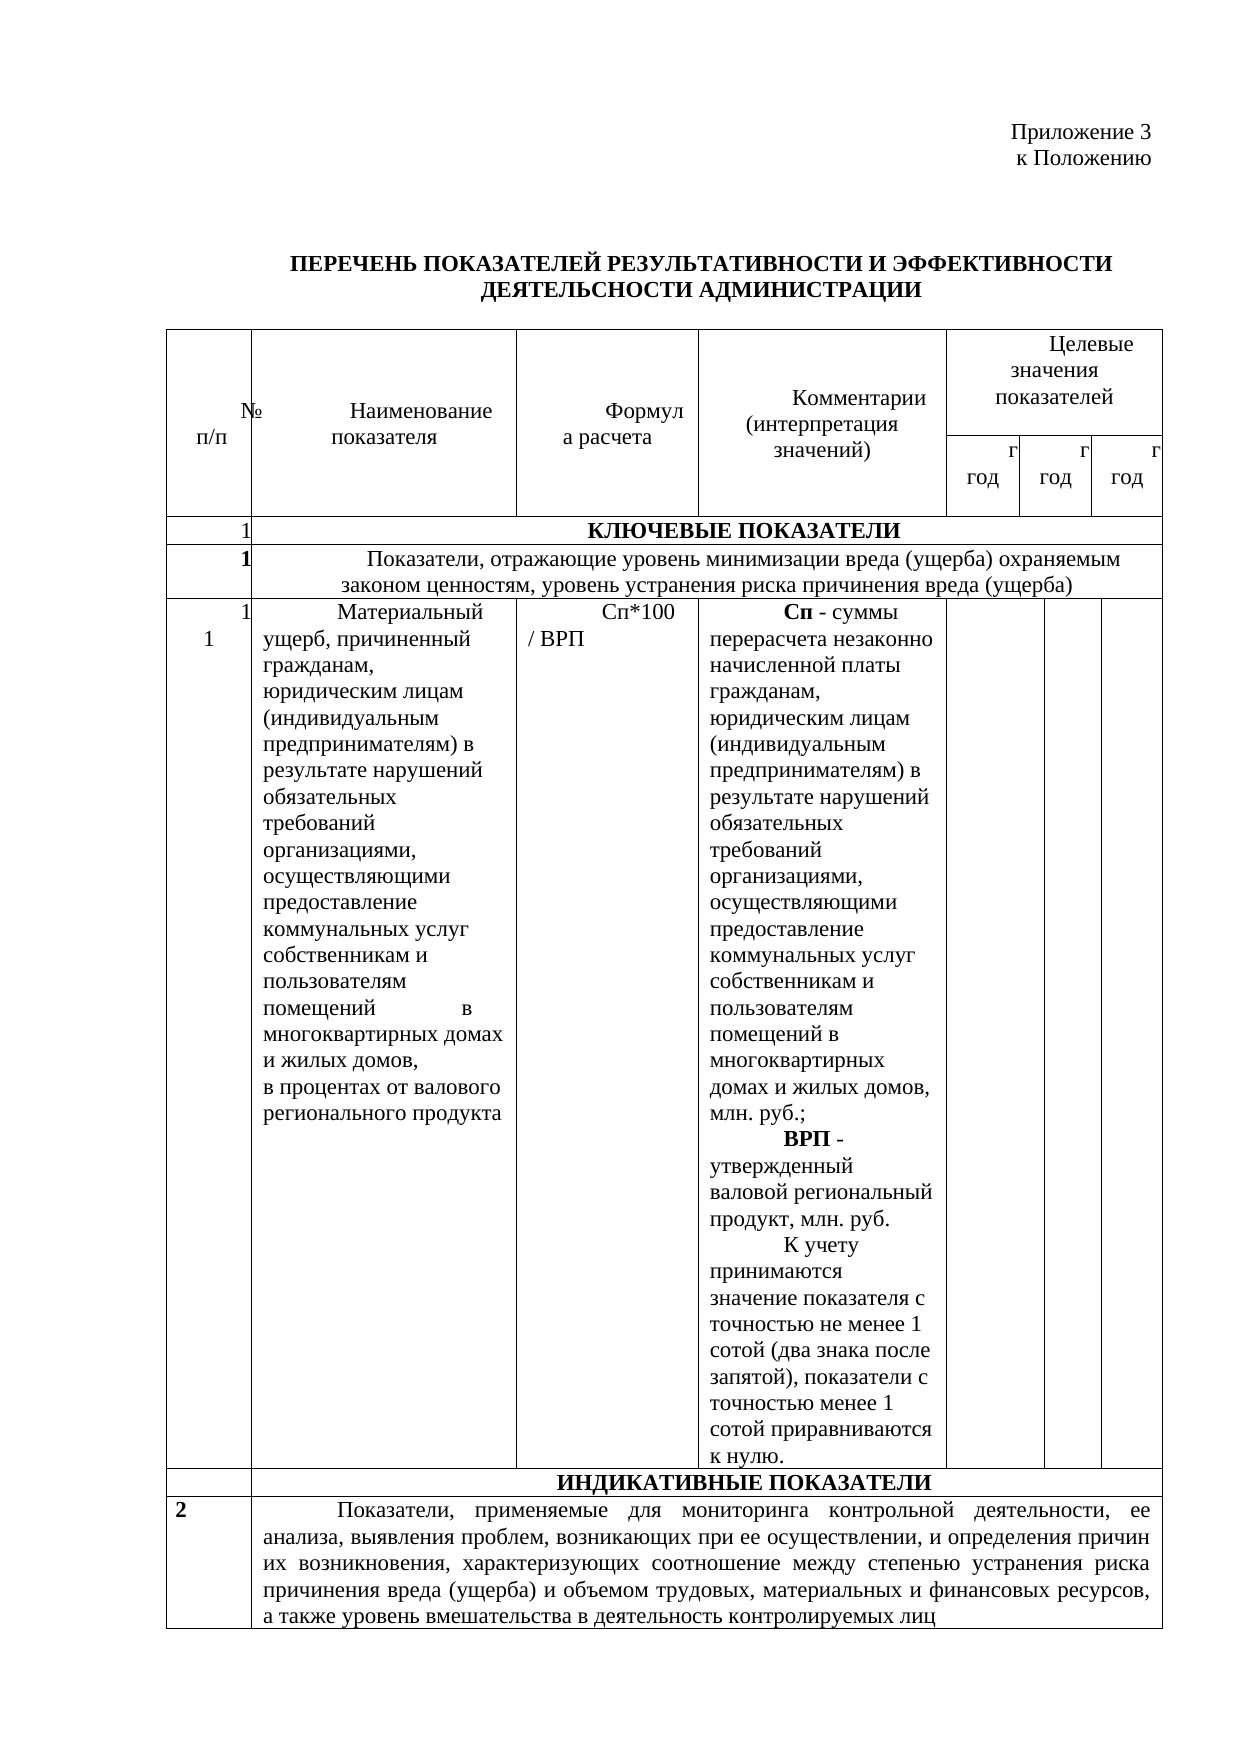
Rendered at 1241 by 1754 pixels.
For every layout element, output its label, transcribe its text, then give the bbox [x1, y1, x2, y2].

table_cell [1102, 599, 1162, 1468]
table_cell [1045, 599, 1101, 1468]
table_cell ИНДИКАТИВНЫЕ ПОКАЗАТЕЛИ [252, 1469, 1162, 1496]
table_cell 1 [167, 545, 251, 597]
table_cell Показатели, применяемые для мониторинга контрольной деятельности, ее анализа, выявления проблем, возникающих при ее осуществлении, и определения причин их возникновения, характеризующих соотношение между степенью устранения риска причинения вреда (ущерба) и объемом трудовых, материальных и финансовых ресурсов, а также уровень вмешательства в деятельность контролируемых лиц [252, 1497, 1162, 1628]
table_header Формула расчета [517, 330, 698, 516]
table_cell Сп - суммы перерасчета незаконно начисленной платы гражданам, юридическим лицам (индивидуальным предпринимателям) в результате нарушений обязательных требований организациями, осуществляющими предоставление коммунальных услуг собственникам и пользователям помещений в многоквартирных домах и жилых домов, млн. руб.; ВРП - утвержденный валовой региональный продукт, млн. руб. К учету принимаются значение показателя с точностью не менее 1 сотой (два знака после запятой), показатели с точностью менее 1 сотой приравниваются к нулю. [699, 599, 946, 1468]
table_header Комментарии (интерпретация значений) [699, 330, 946, 516]
table_cell ггод [947, 436, 1019, 516]
text ПЕРЕЧЕНЬ ПОКАЗАТЕЛЕЙ РЕЗУЛЬТАТИВНОСТИ И ЭФФЕКТИВНОСТИ [177, 250, 1152, 276]
table_cell [167, 1469, 251, 1496]
table_cell Показатели, отражающие уровень минимизации вреда (ущерба) охраняемым законом ценностям, уровень устранения риска причинения вреда (ущерба) [252, 545, 1162, 597]
table_cell 1 [167, 517, 251, 544]
table_cell 11 [167, 599, 251, 1468]
table_cell КЛЮЧЕВЫЕ ПОКАЗАТЕЛИ [252, 517, 1162, 544]
table_header № п/п [167, 330, 251, 516]
table_cell ггод [1092, 436, 1162, 516]
text ДЕЯТЕЛЬСНОСТИ АДМИНИСТРАЦИИ [177, 276, 1152, 303]
table_header Наименование показателя [252, 330, 516, 516]
table_cell Сп*100 / ВРП [517, 599, 698, 1468]
table_cell ггод [1020, 436, 1091, 516]
table_cell [947, 599, 1044, 1468]
text Приложение 3 [177, 118, 1152, 144]
text к Положению [177, 144, 1152, 171]
table_header Целевые значения показателей [947, 330, 1162, 435]
table_cell Материальный ущерб, причиненный гражданам, юридическим лицам (индивидуальным предпринимателям) в результате нарушений обязательных требований организациями, осуществляющими предоставление коммунальных услуг собственникам и пользователям помещений в многоквартирных домах и жилых домов, в процентах от валового регионального продукта [252, 599, 516, 1468]
table_cell 2 [167, 1497, 251, 1628]
